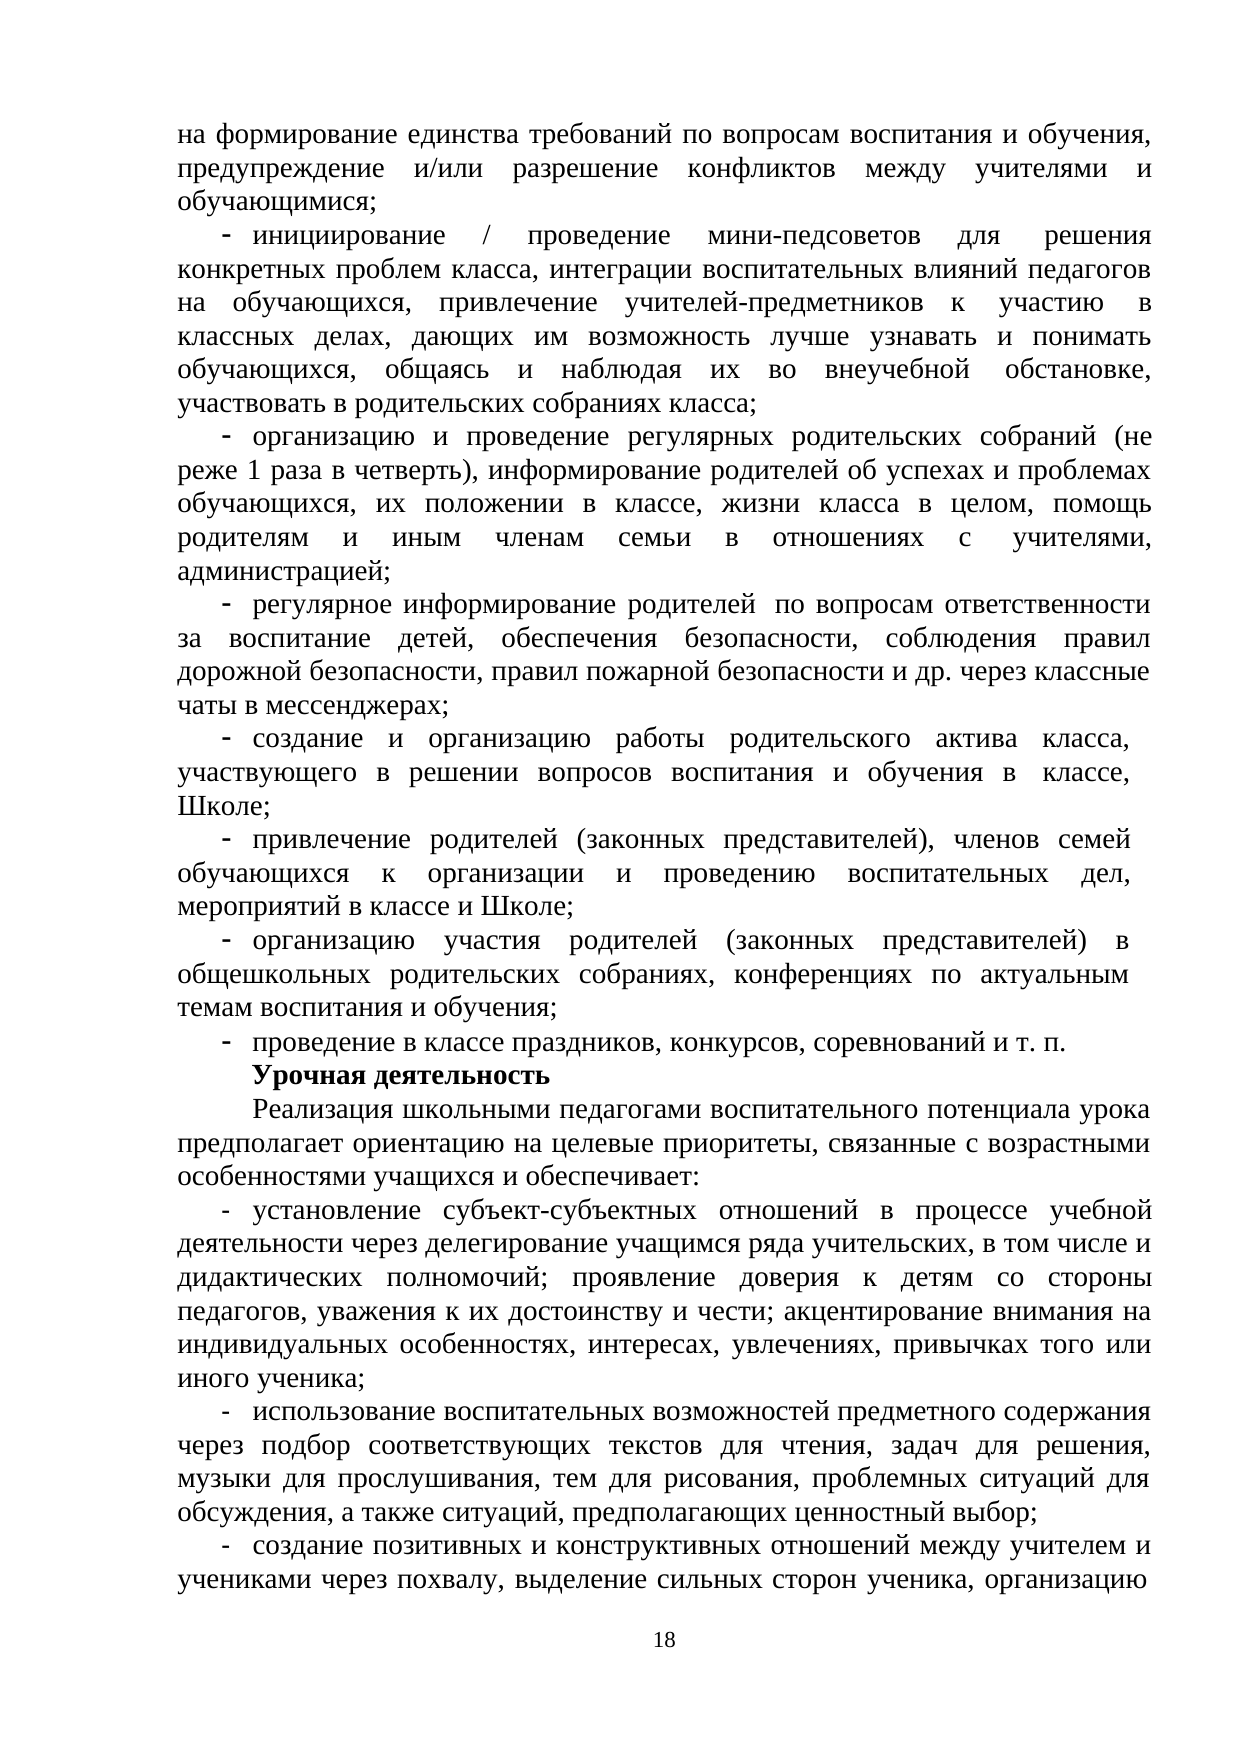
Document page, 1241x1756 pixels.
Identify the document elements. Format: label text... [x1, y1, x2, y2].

list регулярное информирование родителей по вопросам ответственности за воспитание детей, обеспечения безопасности, соблюдения правил дорожной безопасности, правил пожарной безопасности и др. через классные чаты в мессенджерах; [177, 586, 1151, 721]
list использование воспитательных возможностей предметного содержания через подбор соответствующих текстов для чтения, задач для решения, музыки для прослушивания, тем для рисования, проблемных ситуаций для обсуждения, а также ситуаций, предполагающих ценностный выбор; [177, 1393, 1151, 1527]
list организацию участия родителей (законных представителей) в общешкольных родительских собраниях, конференциях по актуальным темам воспитания и обучения; [177, 922, 1129, 1023]
text Реализация школьными педагогами воспитательного потенциала урока предполагает ориентацию на целевые приоритеты, связанные с возрастными особенностями учащихся и обеспечивает: [177, 1091, 1151, 1192]
list проведение в классе праздников, конкурсов, соревнований и т. п. [221, 1023, 1186, 1058]
text Урочная деятельность [251, 1058, 1186, 1091]
list инициирование / проведение мини-педсоветов для решения конкретных проблем класса, интеграции воспитательных влияний педагогов на обучающихся, привлечение учителей-предметников к участию в классных делах, дающих им возможность лучше узнавать и понимать обучающихся, общаясь и наблюдая их во внеучебной обстановке, участвовать в родительских собраниях класса; [177, 217, 1152, 418]
list создание и организацию работы родительского актива класса, участвующего в решении вопросов воспитания и обучения в классе, Школе; [177, 721, 1130, 821]
list организацию и проведение регулярных родительских собраний (не реже 1 раза в четверть), информирование родителей об успехах и проблемах обучающихся, их положении в классе, жизни класса в целом, помощь родителям и иным членам семьи в отношениях с учителями, администрацией; [177, 418, 1152, 586]
list привлечение родителей (законных представителей), членов семей обучающихся к организации и проведению воспитательных дел, мероприятий в классе и Школе; [177, 821, 1131, 922]
list установление субъект-субъектных отношений в процессе учебной деятельности через делегирование учащимся ряда учительских, в том числе и дидактических полномочий; проявление доверия к детям со стороны педагогов, уважения к их достоинству и чести; акцентирование внимания на индивидуальных особенностях, интересах, увлечениях, привычках того или иного ученика; [177, 1192, 1152, 1393]
text на формирование единства требований по вопросам воспитания и обучения, предупреждение и/или разрешение конфликтов между учителями и обучающимися; [177, 116, 1152, 217]
list создание позитивных и конструктивных отношений между учителем и учениками через похвалу, выделение сильных сторон ученика, организацию [177, 1527, 1152, 1594]
